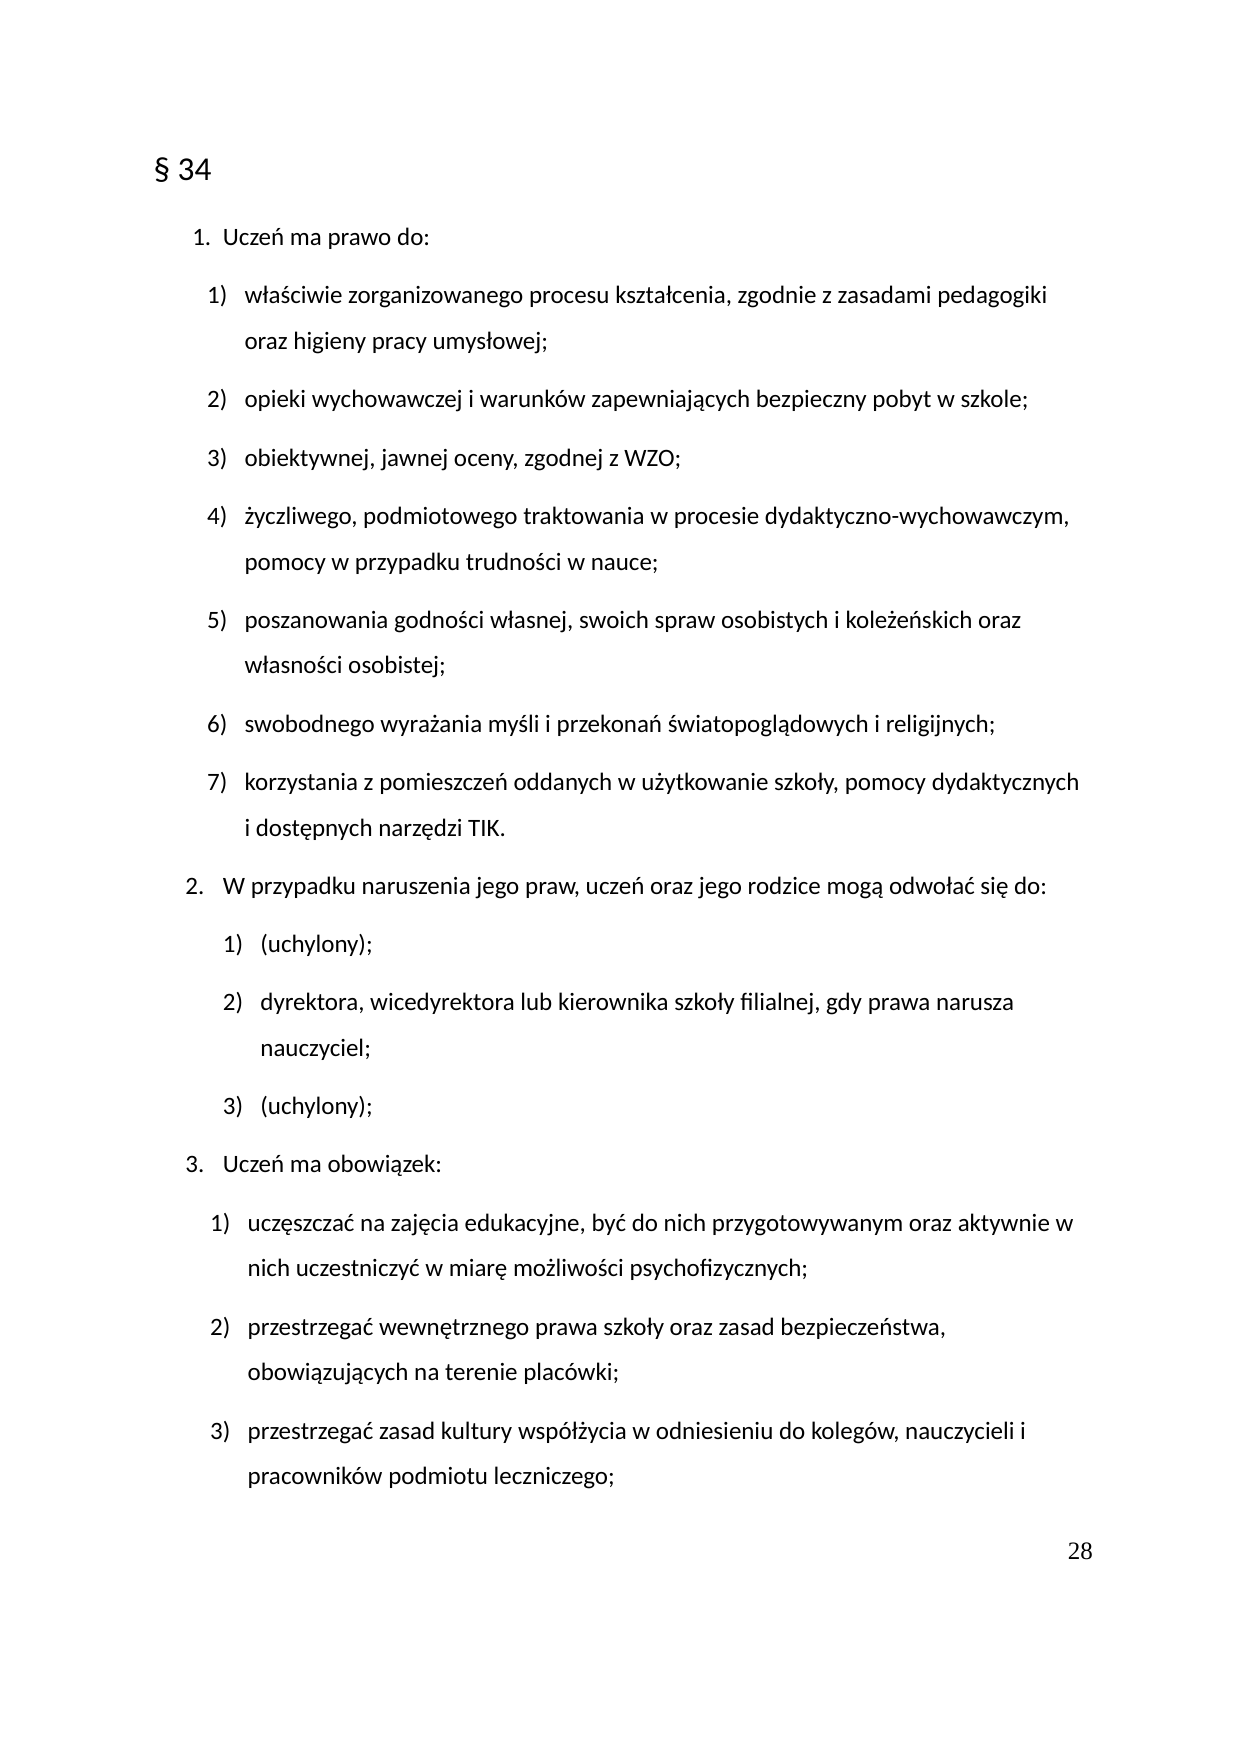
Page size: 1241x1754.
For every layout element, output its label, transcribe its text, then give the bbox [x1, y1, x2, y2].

list Uczeń ma obowiązek: [185, 1149, 1092, 1179]
list obiektywnej, jawnej oceny, zgodnej z WZO; [207, 442, 1092, 472]
list korzystania z pomieszczeń oddanych w użytkowanie szkoły, pomocy dydaktycznych i dostępnych narzędzi TIK. [207, 766, 1092, 842]
list przestrzegać zasad kultury współżycia w odniesieniu do kolegów, nauczycieli i pracowników podmiotu leczniczego; [210, 1415, 1092, 1491]
list § 34 [148, 148, 1092, 188]
list właściwie zorganizowanego procesu kształcenia, zgodnie z zasadami pedagogiki oraz higieny pracy umysłowej; [207, 279, 1092, 356]
list (uchylony); [223, 928, 1092, 959]
list opieki wychowawczej i warunków zapewniających bezpieczny pobyt w szkole; [207, 383, 1092, 414]
list życzliwego, podmiotowego traktowania w procesie dydaktyczno-wychowawczym, pomocy w przypadku trudności w nauce; [207, 500, 1092, 576]
list uczęszczać na zajęcia edukacyjne, być do nich przygotowywanym oraz aktywnie w nich uczestniczyć w miarę możliwości psychofizycznych; [210, 1207, 1092, 1283]
list dyrektora, wicedyrektora lub kierownika szkoły filialnej, gdy prawa narusza nauczyciel; [223, 986, 1092, 1063]
list poszanowania godności własnej, swoich spraw osobistych i koleżeńskich oraz własności osobistej; [207, 604, 1092, 680]
list W przypadku naruszenia jego praw, uczeń oraz jego rodzice mogą odwołać się do: [185, 870, 1092, 901]
list (uchylony); [223, 1090, 1092, 1121]
list Uczeń ma prawo do: [192, 221, 1092, 252]
list przestrzegać wewnętrznego prawa szkoły oraz zasad bezpieczeństwa, obowiązujących na terenie placówki; [210, 1311, 1092, 1387]
list swobodnego wyrażania myśli i przekonań światopoglądowych i religijnych; [207, 708, 1092, 738]
